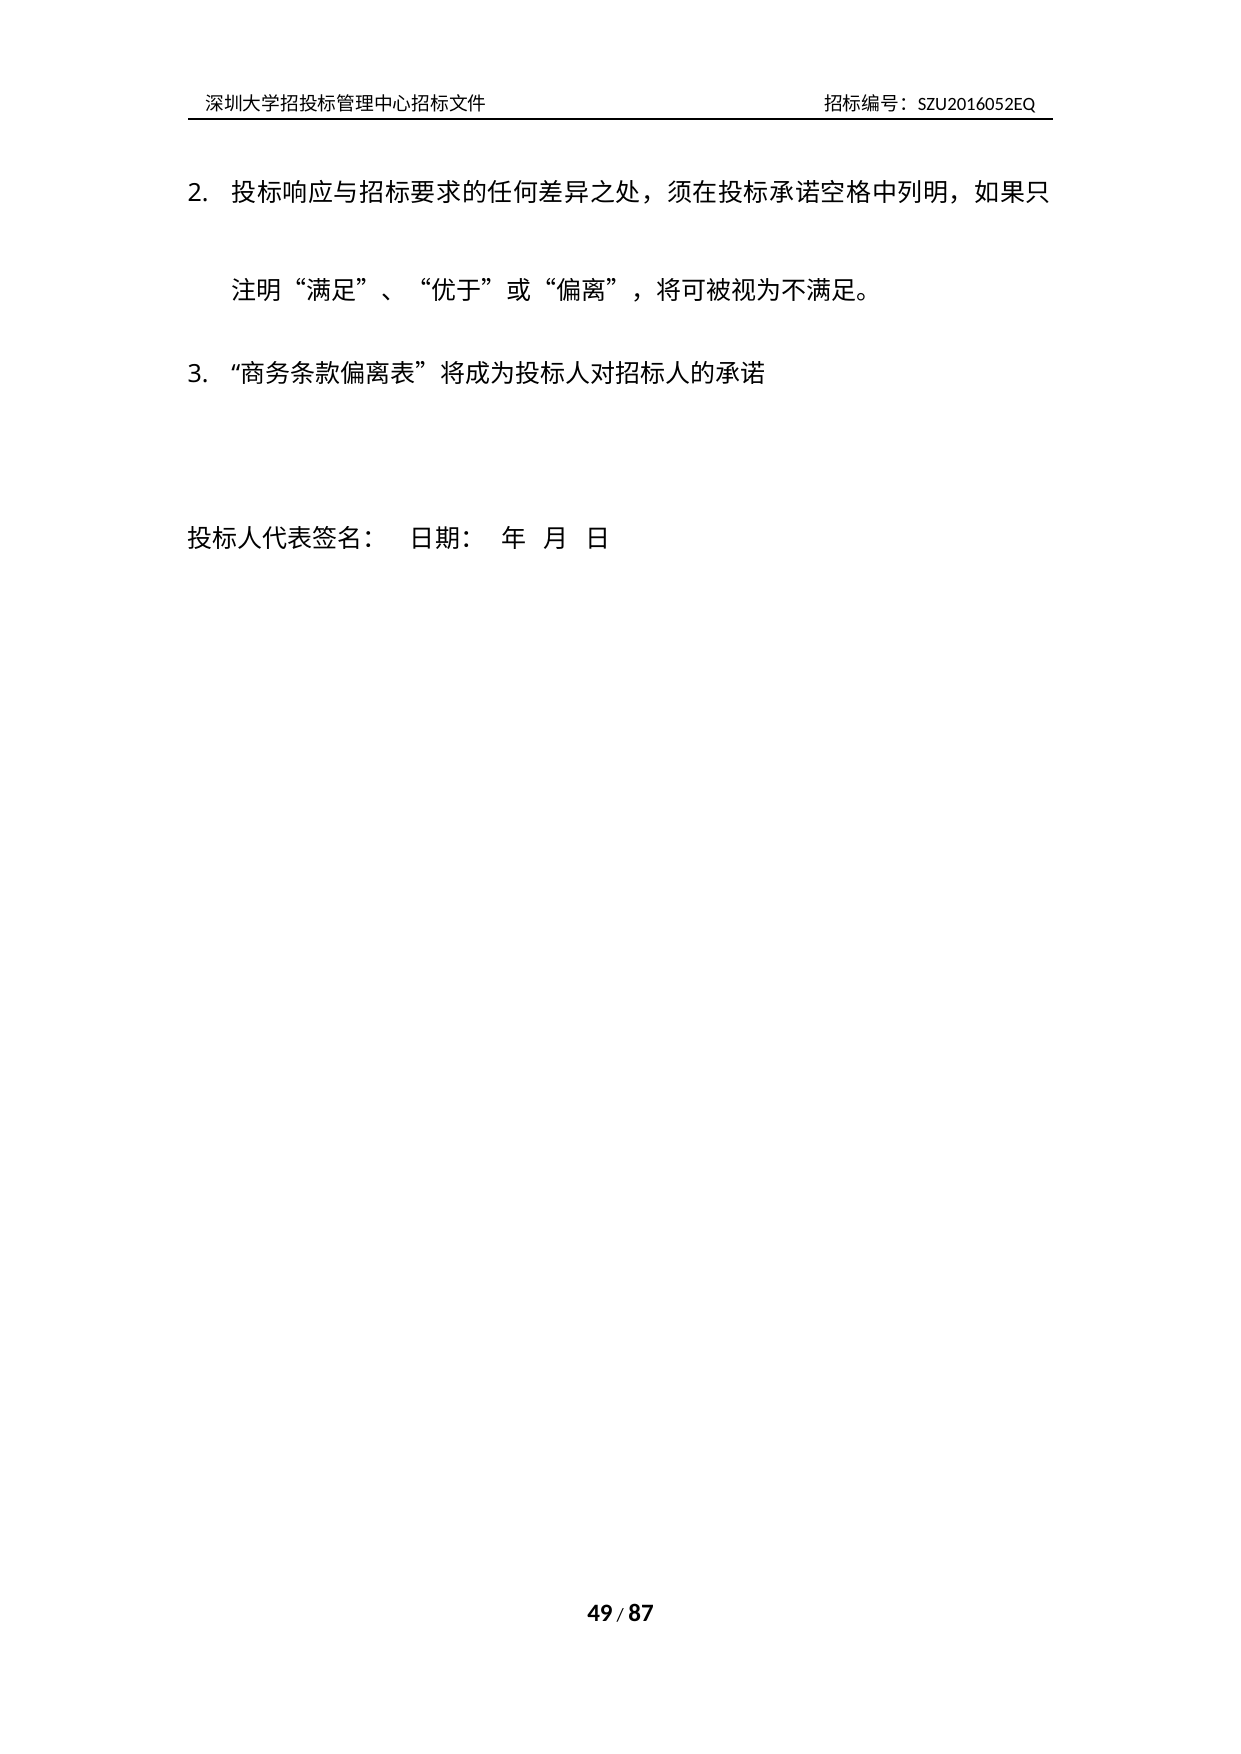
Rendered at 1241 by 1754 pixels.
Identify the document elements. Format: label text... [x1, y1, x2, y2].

list “商务条款偏离表”将成为投标人对招标人的承诺 [187, 339, 1053, 404]
list 投标响应与招标要求的任何差异之处，须在投标承诺空格中列明，如果只注明“满足”、“优于”或“偏离”，将可被视为不满足。 [187, 158, 1053, 321]
text 投标人代表签名： 日期： 年 月 日 [187, 504, 1053, 569]
